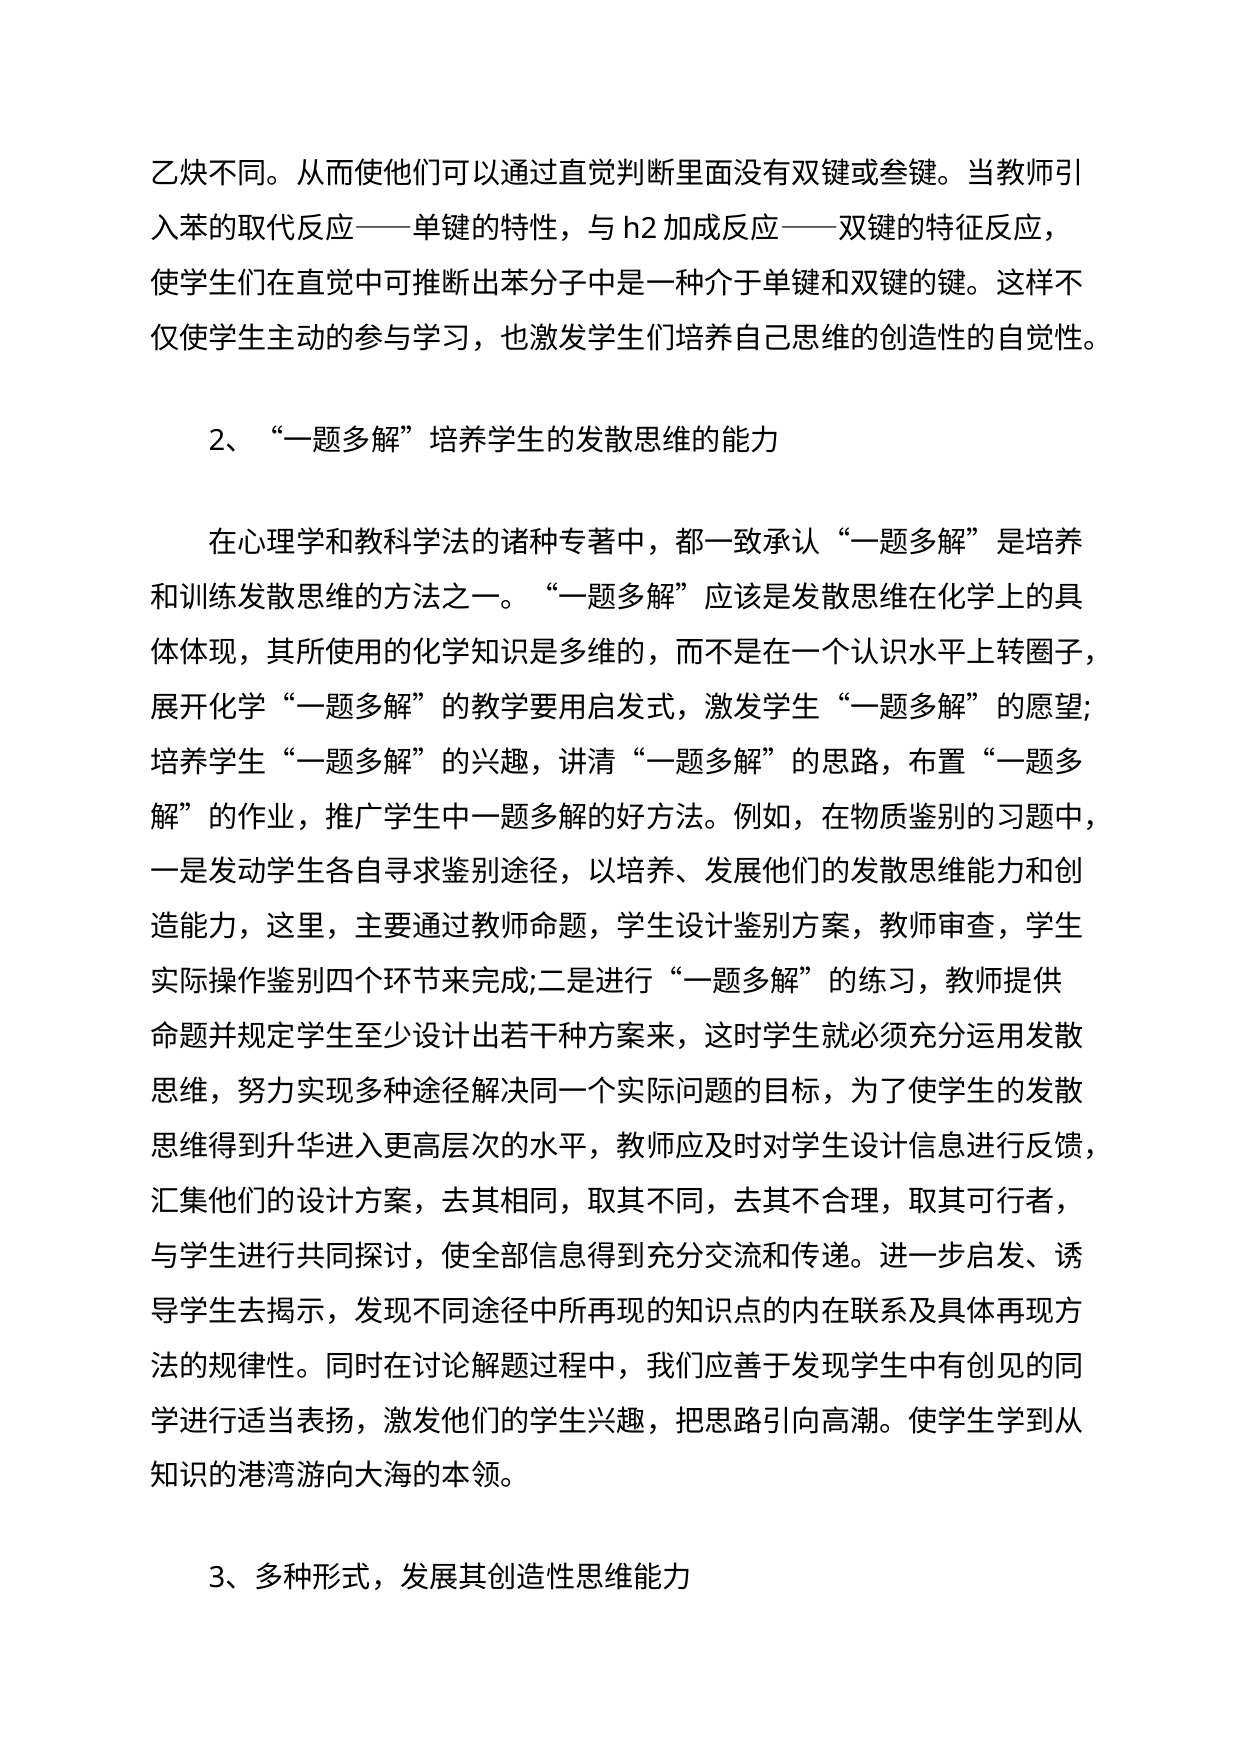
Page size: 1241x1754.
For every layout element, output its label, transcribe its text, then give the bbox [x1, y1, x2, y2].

text 3、多种形式，发展其创造性思维能力 [150, 1554, 1090, 1596]
text 2、“一题多解”培养学生的发散思维的能力 [150, 417, 1090, 459]
text 在心理学和教科学法的诸种专著中，都一致承认“一题多解”是培养和训练发散思维的方法之一。“一题多解”应该是发散思维在化学上的具体体现，其所使用的化学知识是多维的，而不是在一个认识水平上转圈子，展开化学“一题多解”的教学要用启发式，激发学生“一题多解”的愿望;培养学生“一题多解”的兴趣，讲清“一题多解”的思路，布置“一题多解”的作业，推广学生中一题多解的好方法。例如，在物质鉴别的习题中，一是发动学生各自寻求鉴别途径，以培养、发展他们的发散思维能力和创造能力，这里，主要通过教师命题，学生设计鉴别方案，教师审查，学生实际操作鉴别四个环节来完成;二是进行“一题多解”的练习，教师提供命题并规定学生至少设计出若干种方案来，这时学生就必须充分运用发散思维，努力实现多种途径解决同一个实际问题的目标，为了使学生的发散思维得到升华进入更高层次的水平，教师应及时对学生设计信息进行反馈，汇集他们的设计方案，去其相同，取其不同，去其不合理，取其可行者，与学生进行共同探讨，使全部信息得到充分交流和传递。进一步启发、诱导学生去揭示，发现不同途径中所再现的知识点的内在联系及具体再现方法的规律性。同时在讨论解题过程中，我们应善于发现学生中有创见的同学进行适当表扬，激发他们的学生兴趣，把思路引向高潮。使学生学到从知识的港湾游向大海的本领。 [150, 518, 1090, 1494]
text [150, 150, 1090, 357]
